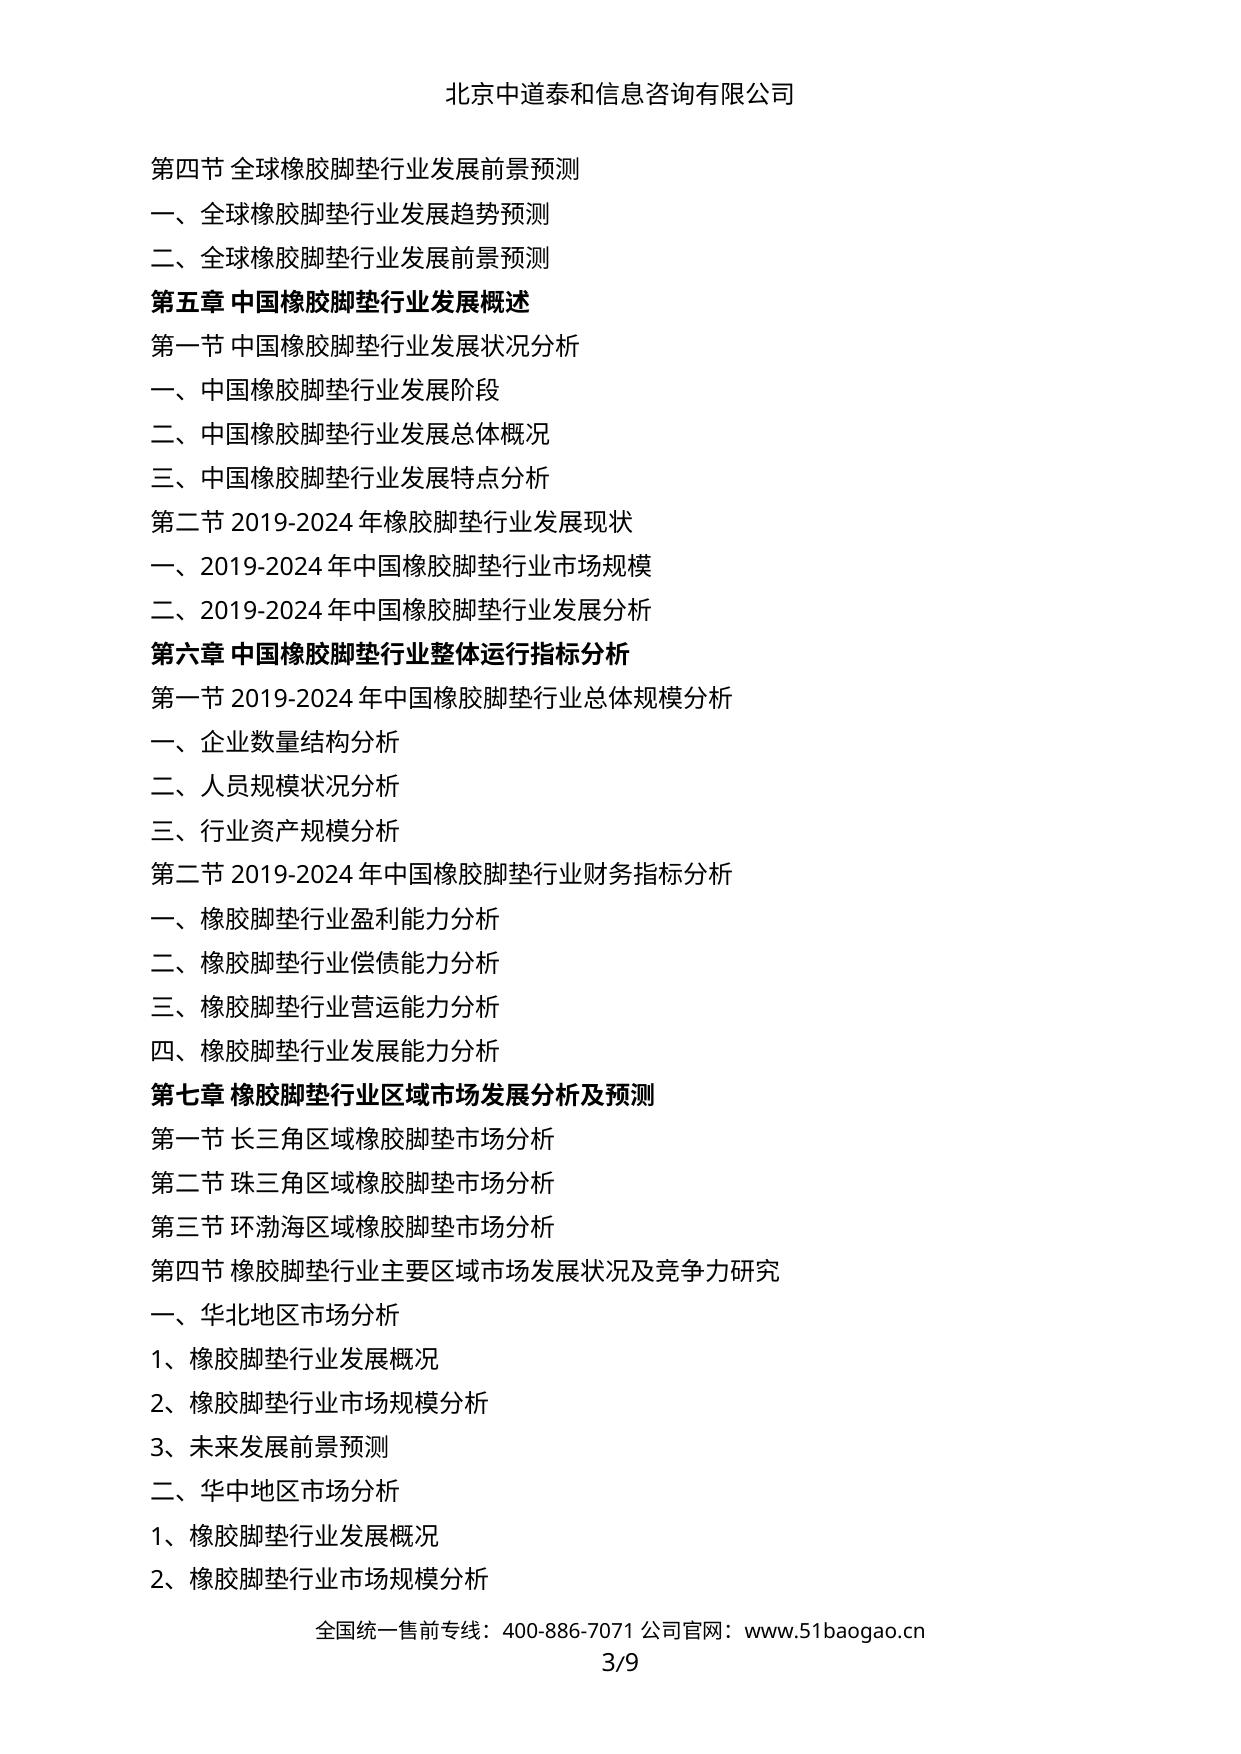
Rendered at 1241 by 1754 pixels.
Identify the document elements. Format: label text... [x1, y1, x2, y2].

text 一、橡胶脚垫行业盈利能力分析 [150, 899, 1090, 935]
text 第四节 全球橡胶脚垫行业发展前景预测 [150, 150, 1090, 186]
text 第二节 2019-2024年橡胶脚垫行业发展现状 [150, 502, 1090, 539]
text 二、人员规模状况分析 [150, 767, 1090, 803]
text 1、橡胶脚垫行业发展概况 [150, 1340, 1090, 1376]
text 3、未来发展前景预测 [150, 1428, 1090, 1464]
text 一、2019-2024年中国橡胶脚垫行业市场规模 [150, 547, 1090, 583]
text 二、华中地区市场分析 [150, 1472, 1090, 1508]
text 一、企业数量结构分析 [150, 723, 1090, 759]
text 第三节 环渤海区域橡胶脚垫市场分析 [150, 1207, 1090, 1244]
text 四、橡胶脚垫行业发展能力分析 [150, 1031, 1090, 1067]
text 三、中国橡胶脚垫行业发展特点分析 [150, 458, 1090, 495]
text 第二节 珠三角区域橡胶脚垫市场分析 [150, 1163, 1090, 1200]
text 1、橡胶脚垫行业发展概况 [150, 1516, 1090, 1552]
text 第一节 中国橡胶脚垫行业发展状况分析 [150, 326, 1090, 362]
text 一、中国橡胶脚垫行业发展阶段 [150, 370, 1090, 407]
text 二、橡胶脚垫行业偿债能力分析 [150, 943, 1090, 979]
text 第六章 中国橡胶脚垫行业整体运行指标分析 [150, 635, 1090, 671]
text 第四节 橡胶脚垫行业主要区域市场发展状况及竞争力研究 [150, 1252, 1090, 1288]
text 三、行业资产规模分析 [150, 811, 1090, 847]
text 二、中国橡胶脚垫行业发展总体概况 [150, 414, 1090, 451]
text 第一节 2019-2024年中国橡胶脚垫行业总体规模分析 [150, 679, 1090, 715]
text 2、橡胶脚垫行业市场规模分析 [150, 1560, 1090, 1596]
text 第一节 长三角区域橡胶脚垫市场分析 [150, 1119, 1090, 1156]
text 第五章 中国橡胶脚垫行业发展概述 [150, 282, 1090, 318]
text 二、2019-2024年中国橡胶脚垫行业发展分析 [150, 591, 1090, 627]
text 一、全球橡胶脚垫行业发展趋势预测 [150, 194, 1090, 230]
text 二、全球橡胶脚垫行业发展前景预测 [150, 238, 1090, 274]
text 三、橡胶脚垫行业营运能力分析 [150, 987, 1090, 1023]
text 第二节 2019-2024年中国橡胶脚垫行业财务指标分析 [150, 855, 1090, 891]
text 第七章 橡胶脚垫行业区域市场发展分析及预测 [150, 1075, 1090, 1112]
text 一、华北地区市场分析 [150, 1296, 1090, 1332]
text 2、橡胶脚垫行业市场规模分析 [150, 1384, 1090, 1420]
